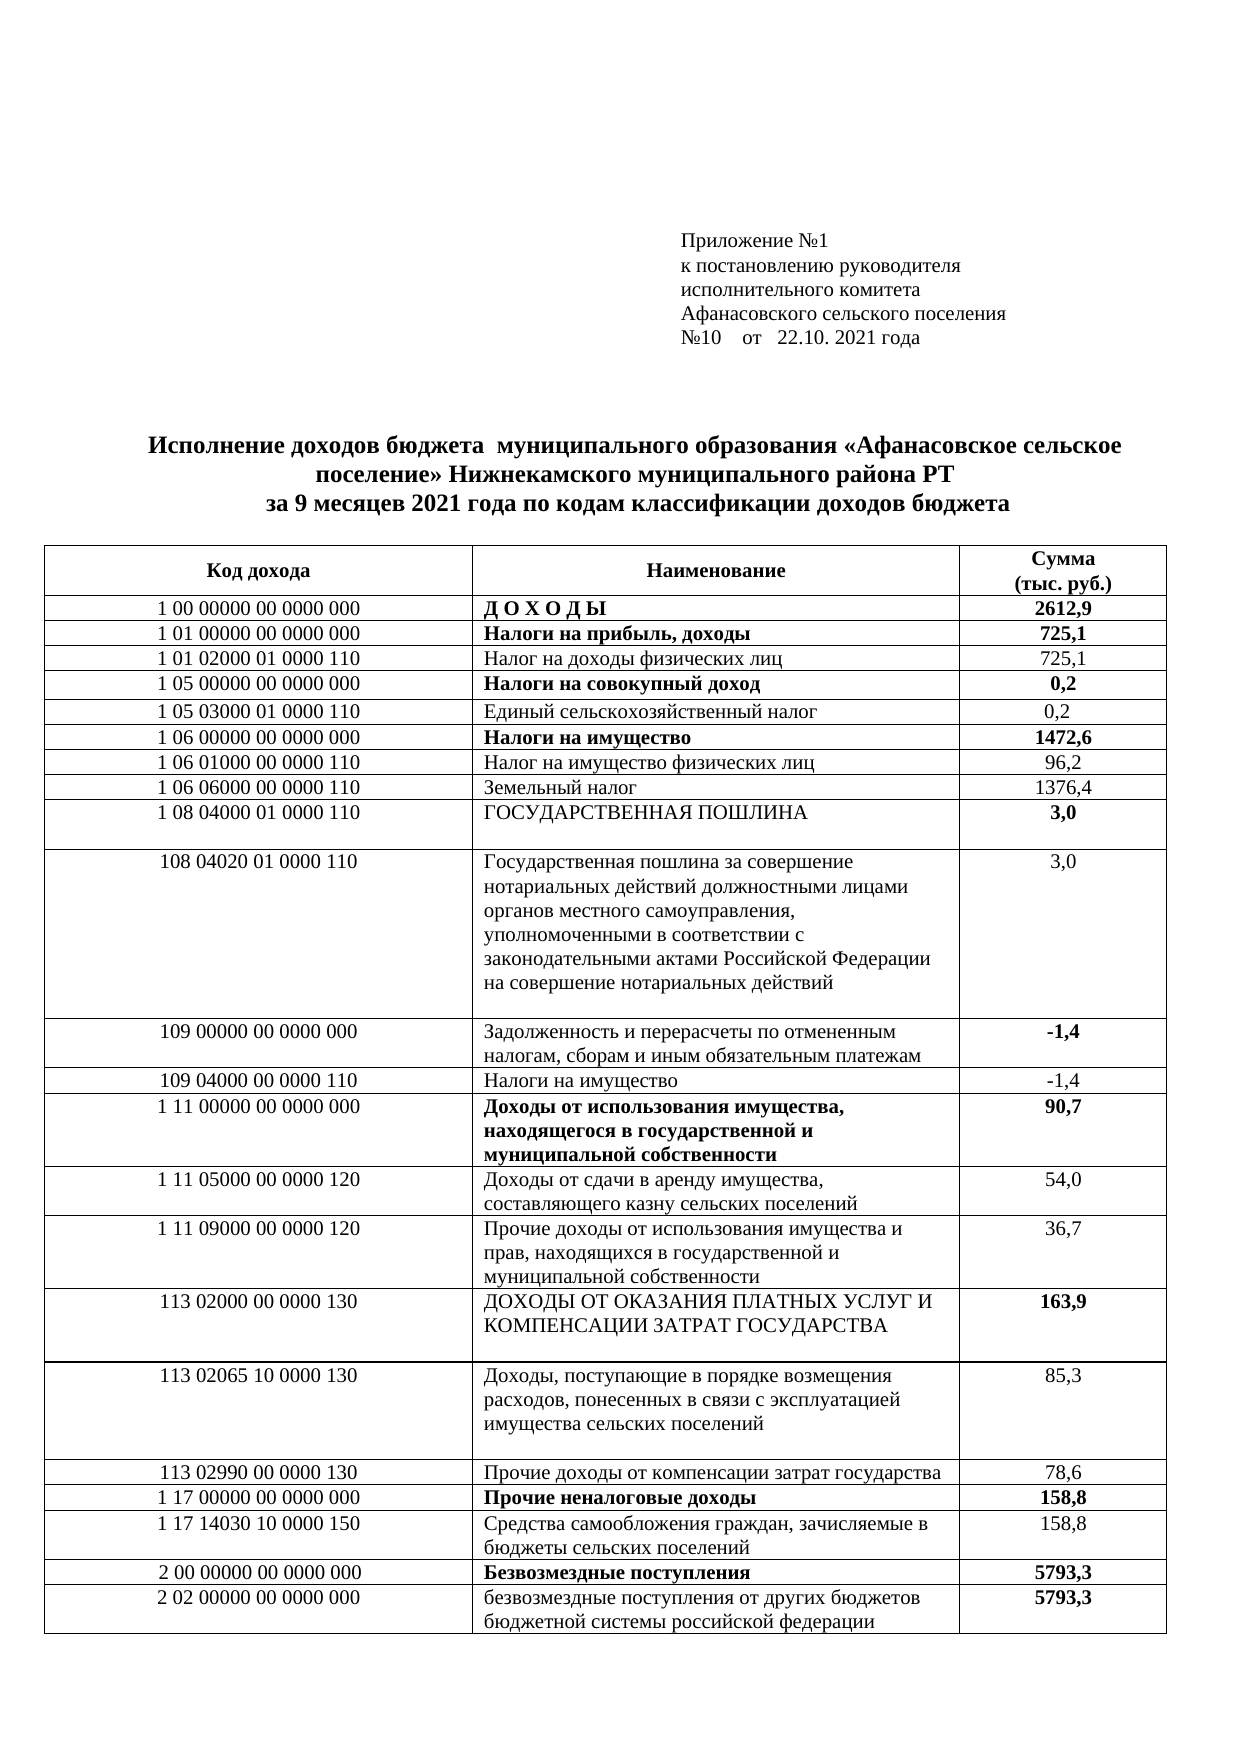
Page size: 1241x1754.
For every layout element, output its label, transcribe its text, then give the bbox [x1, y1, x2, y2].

table_cell Доходы, поступающие в порядке возмещения расходов, понесенных в связи с эксплуатацией имущества сельских поселений [473, 1363, 959, 1459]
table_cell 1 06 00000 00 0000 000 [45, 725, 472, 749]
table_cell 725,1 [960, 621, 1166, 645]
table_cell Доходы от использования имущества, находящегося в государственной и муниципальной собственности [473, 1094, 959, 1166]
table_cell 1 00 00000 00 0000 000 [45, 596, 472, 619]
table_cell 1 08 04000 01 0000 110 [45, 800, 472, 848]
table_cell 0,2 [960, 671, 1166, 698]
table_cell 158,8 [960, 1511, 1166, 1559]
table_cell 113 02990 00 0000 130 [45, 1460, 472, 1484]
table_cell 109 04000 00 0000 110 [45, 1068, 472, 1093]
table_cell 1 01 00000 00 0000 000 [45, 621, 472, 645]
table_cell 1 11 00000 00 0000 000 [45, 1094, 472, 1166]
table_cell 163,9 [960, 1289, 1166, 1361]
table_cell 0,2 [960, 700, 1166, 723]
table_cell 113 02065 10 0000 130 [45, 1363, 472, 1459]
table_cell Налог на имущество физических лиц [473, 750, 959, 774]
table_cell 1 17 00000 00 0000 000 [45, 1485, 472, 1510]
table_cell Земельный налог [473, 775, 959, 799]
table_cell Налоги на имущество [473, 1068, 959, 1093]
table_cell 90,7 [960, 1094, 1166, 1166]
table_cell 725,1 [960, 646, 1166, 670]
table_cell Государственная пошлина за совершение нотариальных действий должностными лицами органов местного самоуправления, уполномоченными в соответствии с законодательными актами Российской Федерации на совершение нотариальных действий [473, 850, 959, 1018]
table_cell 3,0 [960, 850, 1166, 1018]
table_cell Безвозмездные поступления [473, 1560, 959, 1584]
table_cell Налог на доходы физических лиц [473, 646, 959, 670]
text Исполнение доходов бюджета муниципального образования «Афанасовское сельское поселение» Нижнекамского муниципального района РТ [118, 430, 1152, 488]
table_cell 1 06 06000 00 0000 110 [45, 775, 472, 799]
table_cell 1 17 14030 10 0000 150 [45, 1511, 472, 1559]
table_cell Единый сельскохозяйственный налог [473, 700, 959, 723]
text исполнительного комитета [681, 277, 1152, 301]
table_cell 1 05 03000 01 0000 110 [45, 700, 472, 723]
table_cell 1 05 00000 00 0000 000 [45, 671, 472, 698]
table_cell 54,0 [960, 1167, 1166, 1215]
table_cell ДОХОДЫ ОТ ОКАЗАНИЯ ПЛАТНЫХ УСЛУГ И КОМПЕНСАЦИИ ЗАТРАТ ГОСУДАРСТВА [473, 1289, 959, 1361]
table_cell ГОСУДАРСТВЕННАЯ ПОШЛИНА [473, 800, 959, 848]
text Афанасовского сельского поселения №10 от 22.10. 2021 года [681, 301, 1075, 349]
table_cell -1,4 [960, 1068, 1166, 1093]
table_cell 1 11 05000 00 0000 120 [45, 1167, 472, 1215]
table_cell 108 04020 01 0000 110 [45, 850, 472, 1018]
table_cell 1376,4 [960, 775, 1166, 799]
text Приложение №1 [681, 228, 1152, 252]
table_cell 3,0 [960, 800, 1166, 848]
table_cell -1,4 [960, 1019, 1166, 1067]
table_cell 36,7 [960, 1216, 1166, 1288]
table_cell 109 00000 00 0000 000 [45, 1019, 472, 1067]
text к постановлению руководителя [118, 252, 1152, 277]
table_cell 5793,3 [960, 1585, 1166, 1633]
table_cell Д О Х О Д Ы [473, 596, 959, 619]
table_cell Прочие доходы от компенсации затрат государства [473, 1460, 959, 1484]
table_header Сумма (тыс. руб.) [960, 546, 1166, 594]
table_cell 5793,3 [960, 1560, 1166, 1584]
table_header Наименование [473, 546, 959, 594]
table_cell Средства самообложения граждан, зачисляемые в бюджеты сельских поселений [473, 1511, 959, 1559]
table_cell 96,2 [960, 750, 1166, 774]
table_cell 2 02 00000 00 0000 000 [45, 1585, 472, 1633]
table_cell Задолженность и перерасчеты по отмененным налогам, сборам и иным обязательным платежам [473, 1019, 959, 1067]
table_cell Прочие доходы от использования имущества и прав, находящихся в государственной и муниципальной собственности [473, 1216, 959, 1288]
table_cell Прочие неналоговые доходы [473, 1485, 959, 1510]
table_cell безвозмездные поступления от других бюджетов бюджетной системы российской федерации [473, 1585, 959, 1633]
table_cell Налоги на совокупный доход [473, 671, 959, 698]
table_cell Налоги на прибыль, доходы [473, 621, 959, 645]
table_cell 85,3 [960, 1363, 1166, 1459]
text за 9 месяцев 2021 года по кодам классификации доходов бюджета [118, 488, 1152, 517]
table_cell 1 06 01000 00 0000 110 [45, 750, 472, 774]
table_cell 1 11 09000 00 0000 120 [45, 1216, 472, 1288]
table_cell Налоги на имущество [473, 725, 959, 749]
table_cell 78,6 [960, 1460, 1166, 1484]
table_cell 158,8 [960, 1485, 1166, 1510]
table_header Код дохода [45, 546, 472, 594]
table_cell 1472,6 [960, 725, 1166, 749]
table_cell 1 01 02000 01 0000 110 [45, 646, 472, 670]
table_cell 2 00 00000 00 0000 000 [45, 1560, 472, 1584]
table_cell 113 02000 00 0000 130 [45, 1289, 472, 1361]
table_cell 2612,9 [960, 596, 1166, 619]
table_cell Доходы от сдачи в аренду имущества, составляющего казну сельских поселений [473, 1167, 959, 1215]
